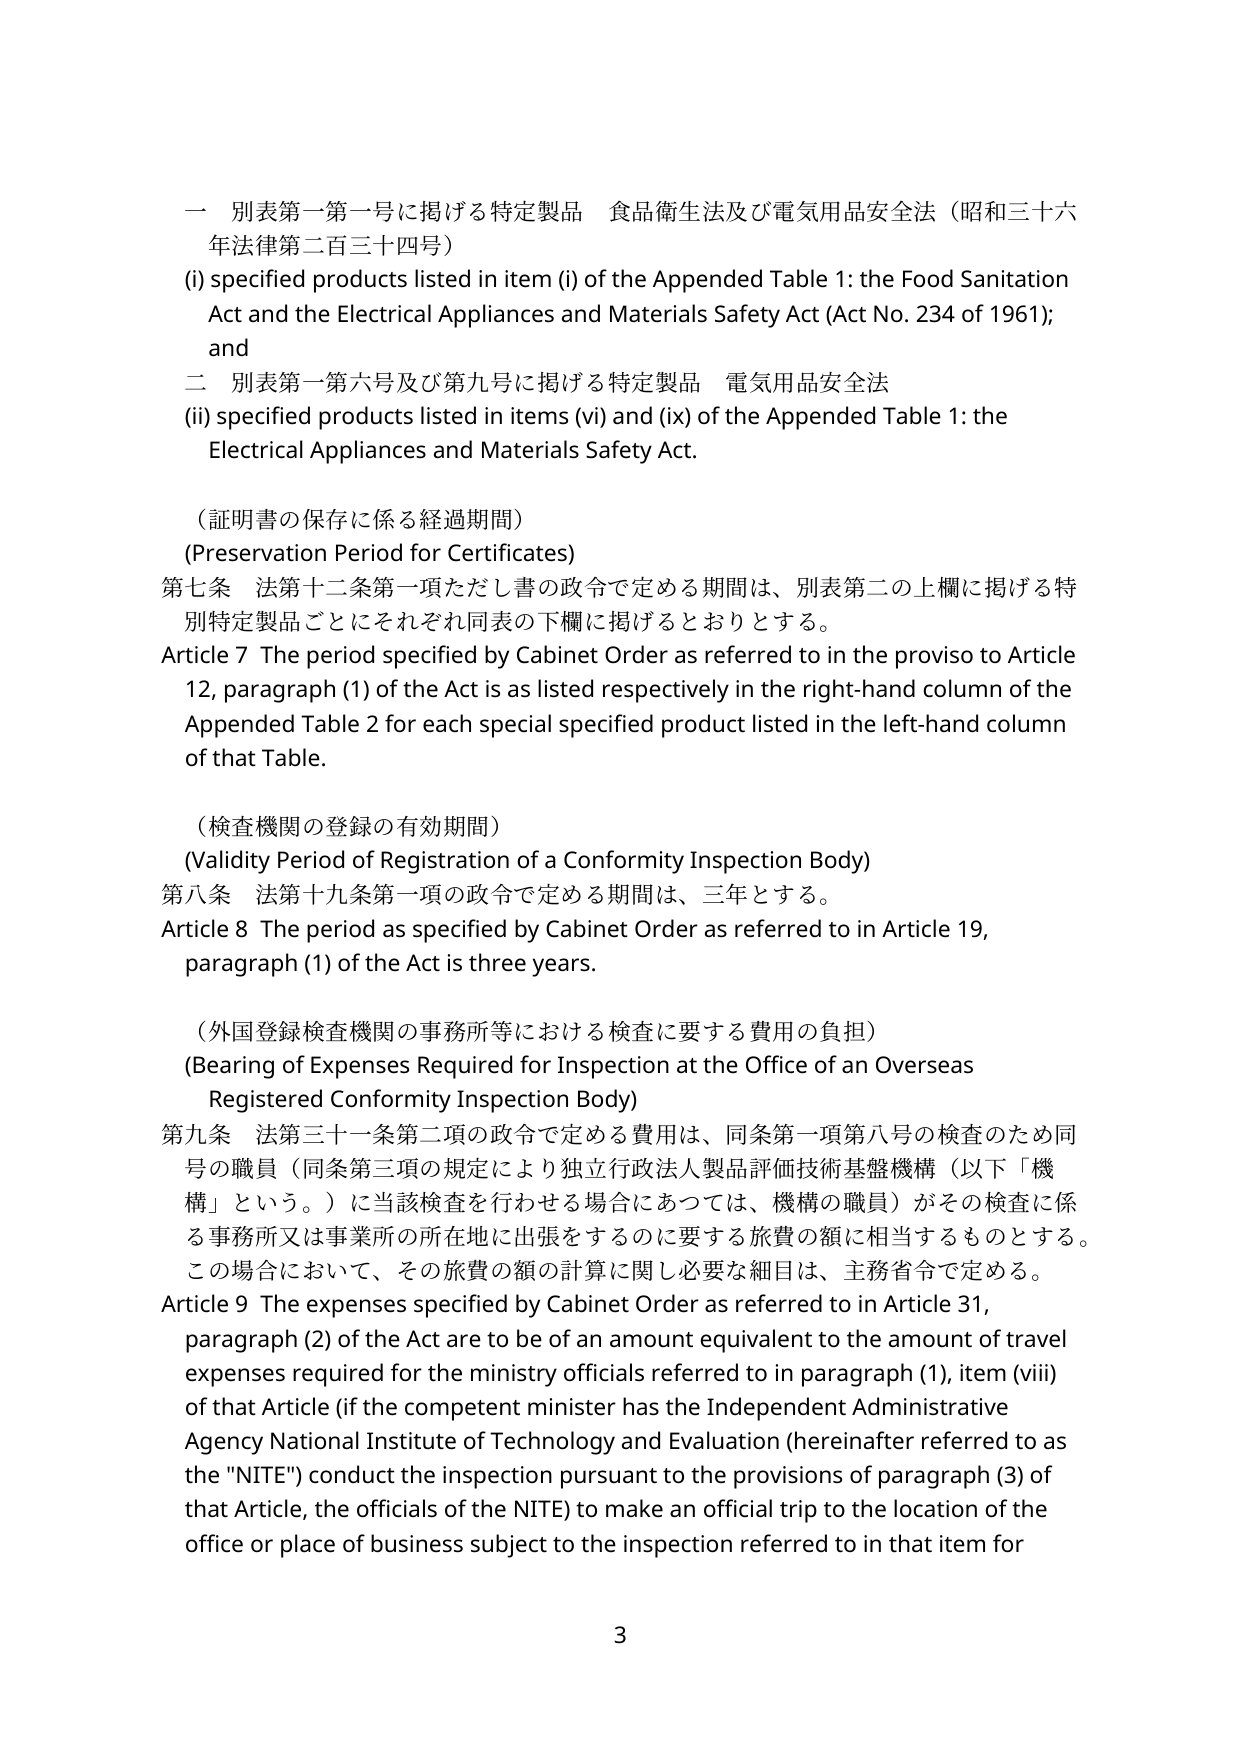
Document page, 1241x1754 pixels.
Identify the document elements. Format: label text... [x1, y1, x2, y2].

text Article 8 The period as specified by Cabinet Order as referred to in Article 19, paragraph (1) of the Act is three years. [161, 911, 1079, 979]
text 第七条 法第十二条第一項ただし書の政令で定める期間は、別表第二の上欄に掲げる特別特定製品ごとにそれぞれ同表の下欄に掲げるとおりとする。 [161, 569, 1079, 638]
text (Bearing of Expenses Required for Inspection at the Office of an Overseas Registered Conformity Inspection Body) [184, 1048, 1079, 1116]
text (Preservation Period for Certificates) [184, 535, 1079, 569]
text （証明書の保存に係る経過期間） [184, 501, 1079, 535]
text (i) specified products listed in item (i) of the Appended Table 1: the Food Sanitation Act and the Electrical Appliances and Materials Safety Act (Act No. 234 of 1961); and [184, 262, 1079, 364]
text 二 別表第一第六号及び第九号に掲げる特定製品 電気用品安全法 [184, 364, 1079, 399]
text (ii) specified products listed in items (vi) and (ix) of the Appended Table 1: the Electrical Appliances and Materials Safety Act. [184, 399, 1079, 467]
text Article 7 The period specified by Cabinet Order as referred to in the proviso to Article 12, paragraph (1) of the Act is as listed respectively in the right-hand column of the Appended Table 2 for each special specified product listed in the left-hand column of that Table. [161, 638, 1079, 774]
text （外国登録検査機関の事務所等における検査に要する費用の負担） [184, 1014, 1079, 1048]
text 第八条 法第十九条第一項の政令で定める期間は、三年とする。 [161, 877, 1079, 911]
text 一 別表第一第一号に掲げる特定製品 食品衛生法及び電気用品安全法（昭和三十六年法律第二百三十四号） [184, 194, 1079, 262]
text (Validity Period of Registration of a Conformity Inspection Body) [184, 843, 1079, 877]
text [161, 1287, 1079, 1560]
text （検査機関の登録の有効期間） [184, 809, 1079, 843]
text 第九条 法第三十一条第二項の政令で定める費用は、同条第一項第八号の検査のため同号の職員（同条第三項の規定により独立行政法人製品評価技術基盤機構（以下「機構」という。）に当該検査を行わせる場合にあつては、機構の職員）がその検査に係る事務所又は事業所の所在地に出張をするのに要する旅費の額に相当するものとする。この場合において、その旅費の額の計算に関し必要な細目は、主務省令で定める。 [161, 1116, 1079, 1287]
